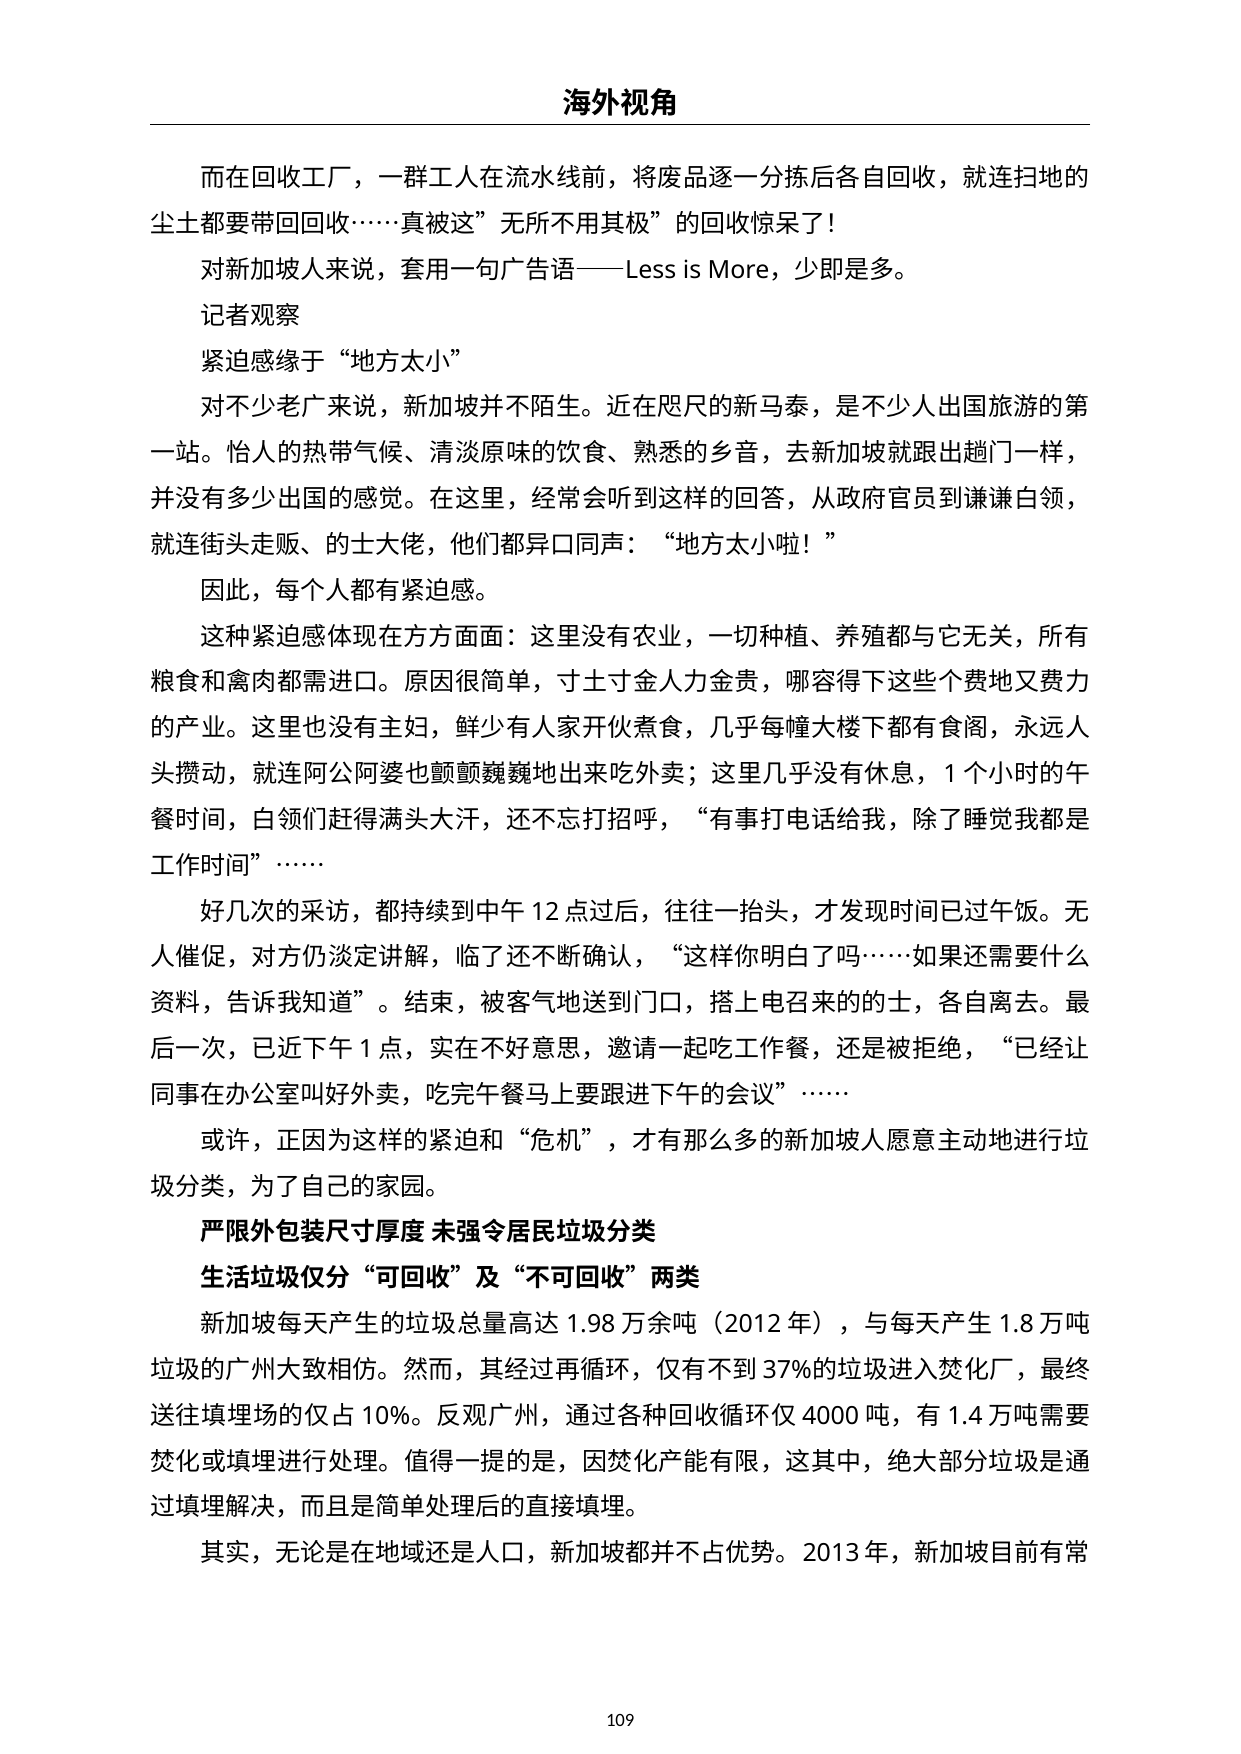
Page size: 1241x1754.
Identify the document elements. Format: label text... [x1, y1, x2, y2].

text 因此，每个人都有紧迫感。 [150, 562, 1090, 608]
text 好几次的采访，都持续到中午12点过后，往往一抬头，才发现时间已过午饭。无人催促，对方仍淡定讲解，临了还不断确认，“这样你明白了吗……如果还需要什么资料，告诉我知道”。结束，被客气地送到门口，搭上电召来的的士，各自离去。最后一次，已近下午1点，实在不好意思，邀请一起吃工作餐，还是被拒绝，“已经让同事在办公室叫好外卖，吃完午餐马上要跟进下午的会议”…… [150, 883, 1090, 1112]
text 新加坡每天产生的垃圾总量高达1.98万余吨（2012年），与每天产生1.8万吨垃圾的广州大致相仿。然而，其经过再循环，仅有不到37%的垃圾进入焚化厂，最终送往填埋场的仅占10%。反观广州，通过各种回收循环仅4000吨，有1.4万吨需要焚化或填埋进行处理。值得一提的是，因焚化产能有限，这其中，绝大部分垃圾是通过填埋解决，而且是简单处理后的直接填埋。 [150, 1296, 1090, 1525]
text 或许，正因为这样的紧迫和“危机”，才有那么多的新加坡人愿意主动地进行垃圾分类，为了自己的家园。 [150, 1112, 1090, 1204]
text 严限外包装尺寸厚度 未强令居民垃圾分类 [150, 1204, 1090, 1250]
text 而在回收工厂，一群工人在流水线前，将废品逐一分拣后各自回收，就连扫地的尘土都要带回回收……真被这”无所不用其极”的回收惊呆了！ [150, 150, 1090, 242]
text 紧迫感缘于“地方太小” [150, 333, 1090, 379]
text 生活垃圾仅分“可回收”及“不可回收”两类 [150, 1250, 1090, 1296]
text 对新加坡人来说，套用一句广告语——Less is More，少即是多。 [150, 242, 1090, 287]
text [150, 1525, 1090, 1571]
text 这种紧迫感体现在方方面面：这里没有农业，一切种植、养殖都与它无关，所有粮食和禽肉都需进口。原因很简单，寸土寸金人力金贵，哪容得下这些个费地又费力的产业。这里也没有主妇，鲜少有人家开伙煮食，几乎每幢大楼下都有食阁，永远人头攒动，就连阿公阿婆也颤颤巍巍地出来吃外卖；这里几乎没有休息，1个小时的午餐时间，白领们赶得满头大汗，还不忘打招呼，“有事打电话给我，除了睡觉我都是工作时间”…… [150, 608, 1090, 883]
text 记者观察 [150, 287, 1090, 333]
text 对不少老广来说，新加坡并不陌生。近在咫尺的新马泰，是不少人出国旅游的第一站。怡人的热带气候、清淡原味的饮食、熟悉的乡音，去新加坡就跟出趟门一样，并没有多少出国的感觉。在这里，经常会听到这样的回答，从政府官员到谦谦白领，就连街头走贩、的士大佬，他们都异口同声：“地方太小啦！” [150, 379, 1090, 562]
